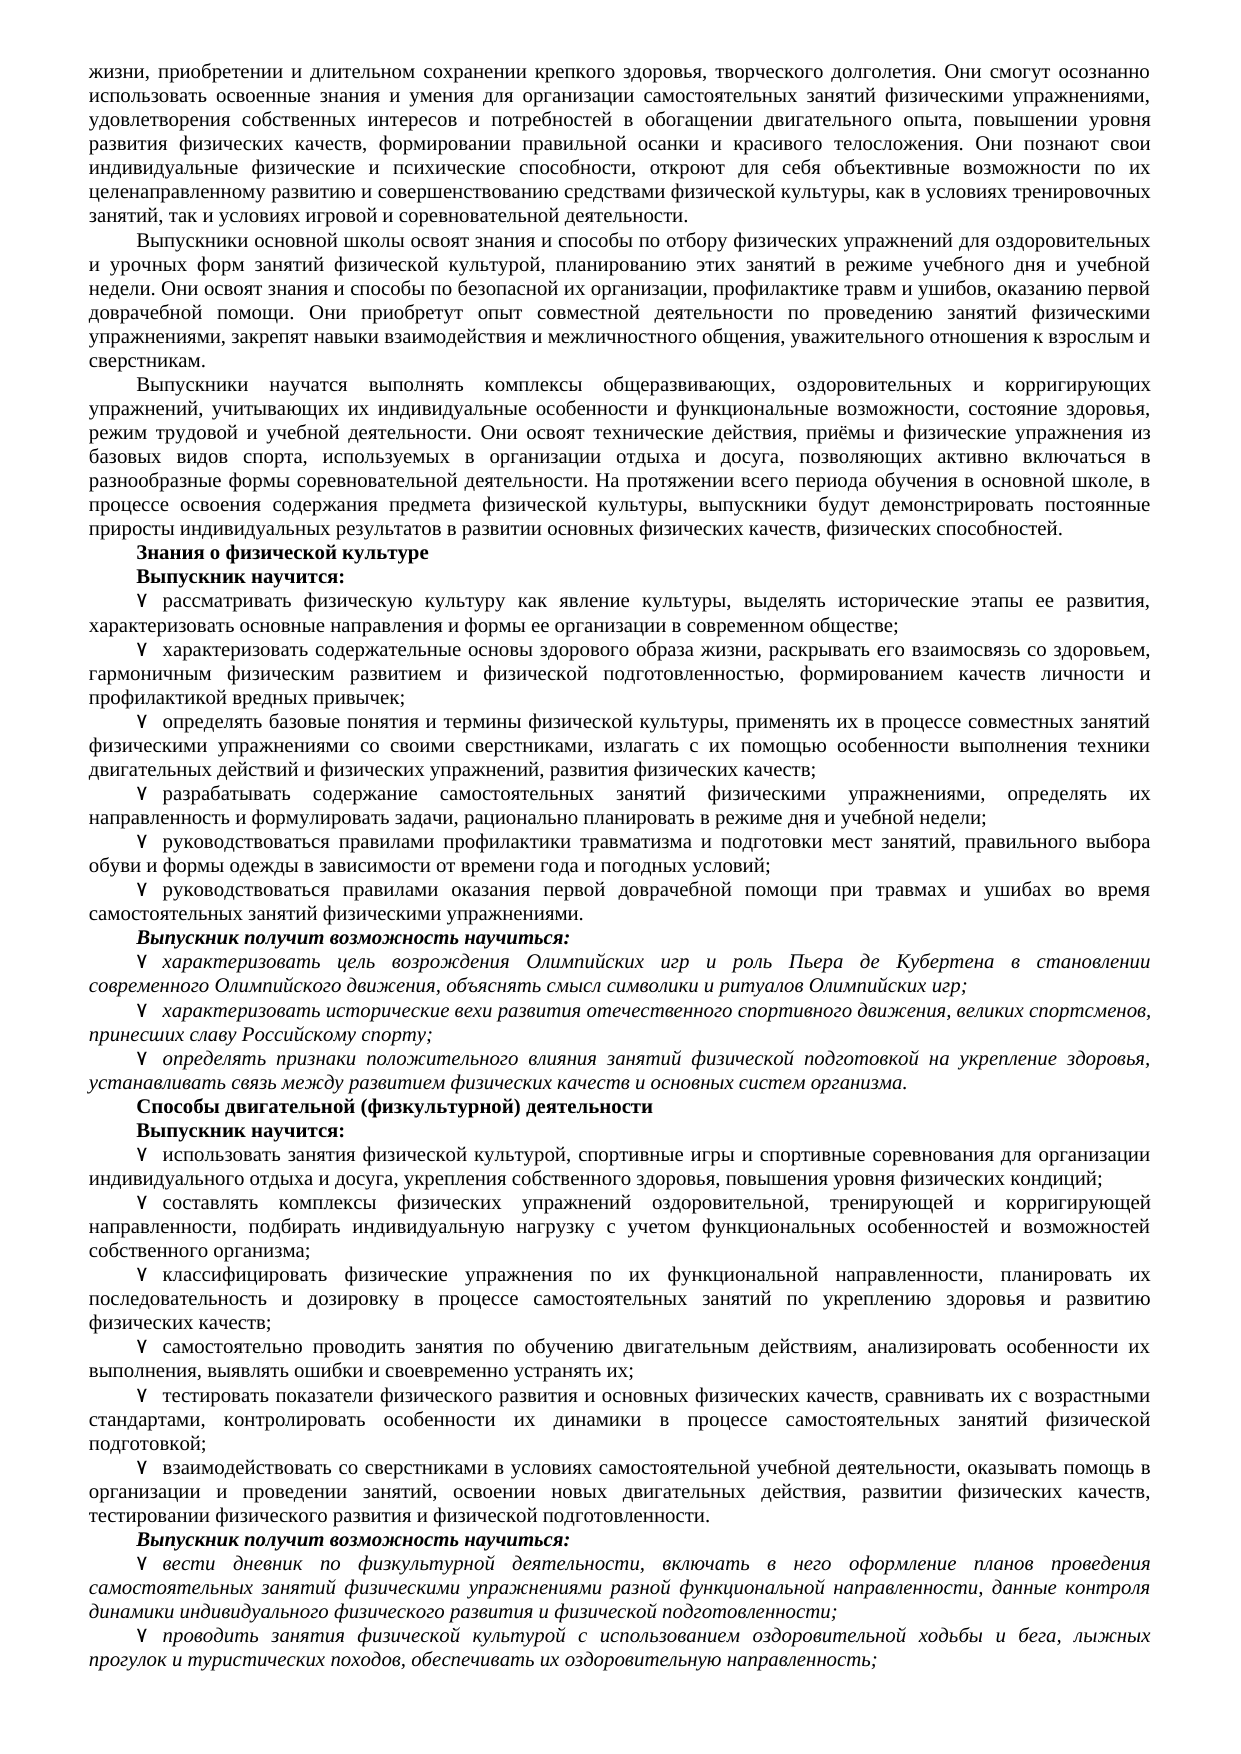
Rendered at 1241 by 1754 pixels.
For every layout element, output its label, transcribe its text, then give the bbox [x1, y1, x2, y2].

list вести дневник по физкультурной деятельности, включать в него оформление планов проведения самостоятельных занятий физическими упражнениями разной функциональной направленности, данные контроля динамики индивидуального физического развития и физической подготовленности; [89, 1551, 1152, 1623]
text Выпускник получит возможность научиться: [89, 1527, 1152, 1551]
list использовать занятия физической культурой, спортивные игры и спортивные соревнования для организации индивидуального отдыха и досуга, укрепления собственного здоровья, повышения уровня физических кондиций; [89, 1142, 1152, 1190]
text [89, 59, 1152, 227]
text Способы двигательной (физкультурной) деятельности [89, 1094, 1152, 1118]
list руководствоваться правилами оказания первой доврачебной помощи при травмах и ушибах во время самостоятельных занятий физическими упражнениями. [89, 877, 1152, 925]
list разрабатывать содержание самостоятельных занятий физическими упражнениями, определять их направленность и формулировать задачи, рационально планировать в режиме дня и учебной недели; [89, 781, 1152, 829]
list составлять комплексы физических упражнений оздоровительной, тренирующей и корригирующей направленности, подбирать индивидуальную нагрузку с учетом функциональных особенностей и возможностей собственного организма; [89, 1190, 1152, 1262]
text Выпускник научится: [89, 564, 1152, 588]
list характеризовать цель возрождения Олимпийских игр и роль Пьера де Кубертена в становлении современного Олимпийского движения, объяснять смысл символики и ритуалов Олимпийских игр; [89, 949, 1152, 997]
list классифицировать физические упражнения по их функциональной направленности, планировать их последовательность и дозировку в процессе самостоятельных занятий по укреплению здоровья и развитию физических качеств; [89, 1262, 1152, 1334]
text Знания о физической культуре [89, 540, 1152, 564]
list самостоятельно проводить занятия по обучению двигательным действиям, анализировать особенности их выполнения, выявлять ошибки и своевременно устранять их; [89, 1334, 1152, 1382]
list определять базовые понятия и термины физической культуры, применять их в процессе совместных занятий физическими упражнениями со своими сверстниками, излагать с их помощью особенности выполнения техники двигательных действий и физических упражнений, развития физических качеств; [89, 709, 1152, 781]
list тестировать показатели физического развития и основных физических качеств, сравнивать их с возрастными стандартами, контролировать особенности их динамики в процессе самостоятельных занятий физической подготовкой; [89, 1382, 1152, 1455]
list рассматривать физическую культуру как явление культуры, выделять исторические этапы ее развития, характеризовать основные направления и формы ее организации в современном обществе; [89, 588, 1152, 637]
list проводить занятия физической культурой с использованием оздоровительной ходьбы и бега, лыжных прогулок и туристических походов, обеспечивать их оздоровительную направленность; [89, 1623, 1152, 1671]
list определять признаки положительного влияния занятий физической подготовкой на укрепление здоровья, устанавливать связь между развитием физических качеств и основных систем организма. [89, 1046, 1152, 1094]
list характеризовать исторические вехи развития отечественного спортивного движения, великих спортсменов, принесших славу Российскому спорту; [89, 997, 1152, 1046]
list характеризовать содержательные основы здорового образа жизни, раскрывать его взаимосвязь со здоровьем, гармоничным физическим развитием и физической подготовленностью, формированием качеств личности и профилактикой вредных привычек; [89, 637, 1152, 709]
text Выпускники основной школы освоят знания и способы по отбору физических упражнений для оздоровительных и урочных форм занятий физической культурой, планированию этих занятий в режиме учебного дня и учебной недели. Они освоят знания и способы по безопасной их организации, профилактике травм и ушибов, оказанию первой доврачебной помощи. Они приобретут опыт совместной деятельности по проведению занятий физическими упражнениями, закрепят навыки взаимодействия и межличностного общения, уважительного отношения к взрослым и сверстникам. [89, 227, 1152, 372]
text Выпускник получит возможность научиться: [89, 925, 1152, 949]
list руководствоваться правилами профилактики травматизма и подготовки мест занятий, правильного выбора обуви и формы одежды в зависимости от времени года и погодных условий; [89, 829, 1152, 877]
list взаимодействовать со сверстниками в условиях самостоятельной учебной деятельности, оказывать помощь в организации и проведении занятий, освоении новых двигательных действия, развитии физических качеств, тестировании физического развития и физической подготовленности. [89, 1455, 1152, 1527]
text Выпускник научится: [89, 1118, 1152, 1142]
text Выпускники научатся выполнять комплексы общеразвивающих, оздоровительных и корригирующих упражнений, учитывающих их индивидуальные особенности и функциональные возможности, состояние здоровья, режим трудовой и учебной деятельности. Они освоят технические действия, приёмы и физические упражнения из базовых видов спорта, используемых в организации отдыха и досуга, позволяющих активно включаться в разнообразные формы соревновательной деятельности. На протяжении всего периода обучения в основной школе, в процессе освоения содержания предмета физической культуры, выпускники будут демонстрировать постоянные приросты индивидуальных результатов в развитии основных физических качеств, физических способностей. [89, 372, 1152, 540]
